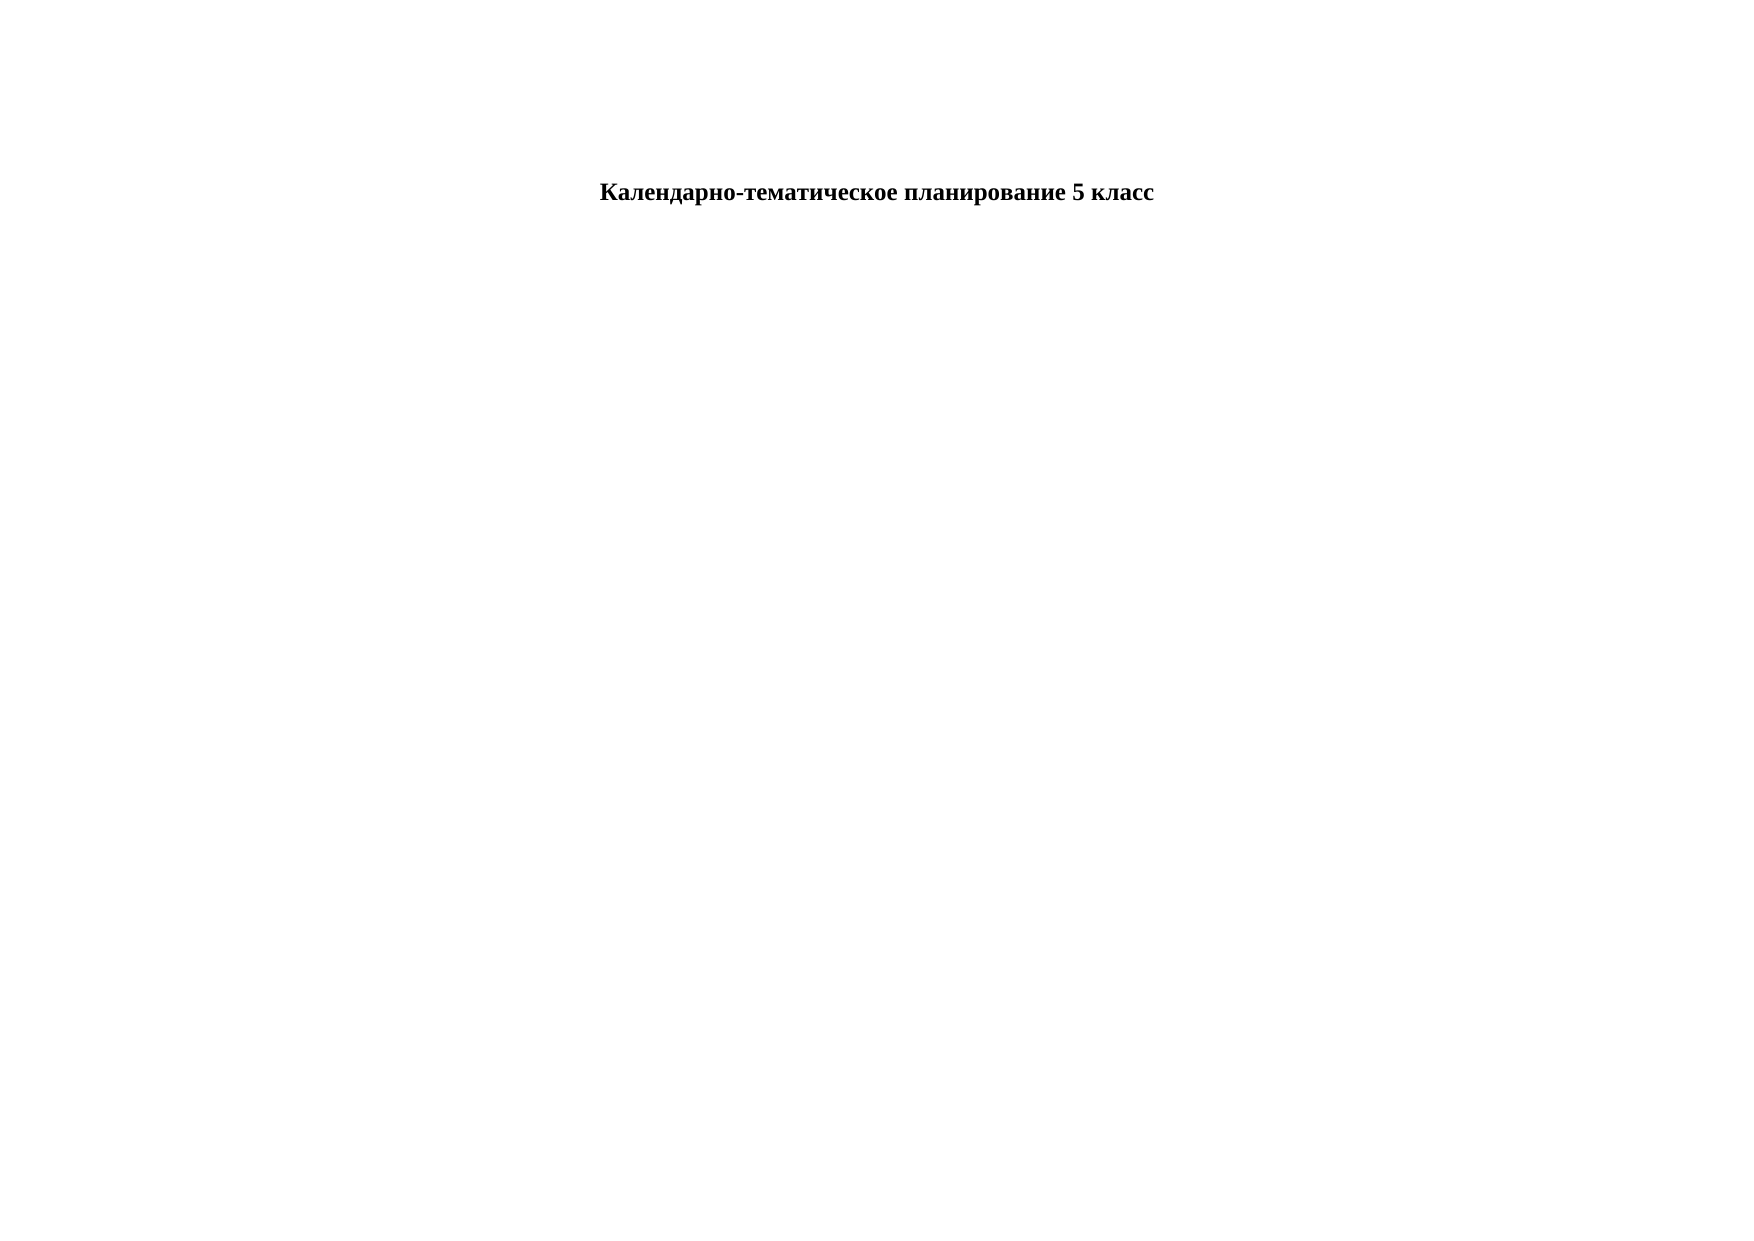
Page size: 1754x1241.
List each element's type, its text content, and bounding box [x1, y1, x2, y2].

text Календарно-тематическое планирование 5 класс [118, 177, 1636, 206]
